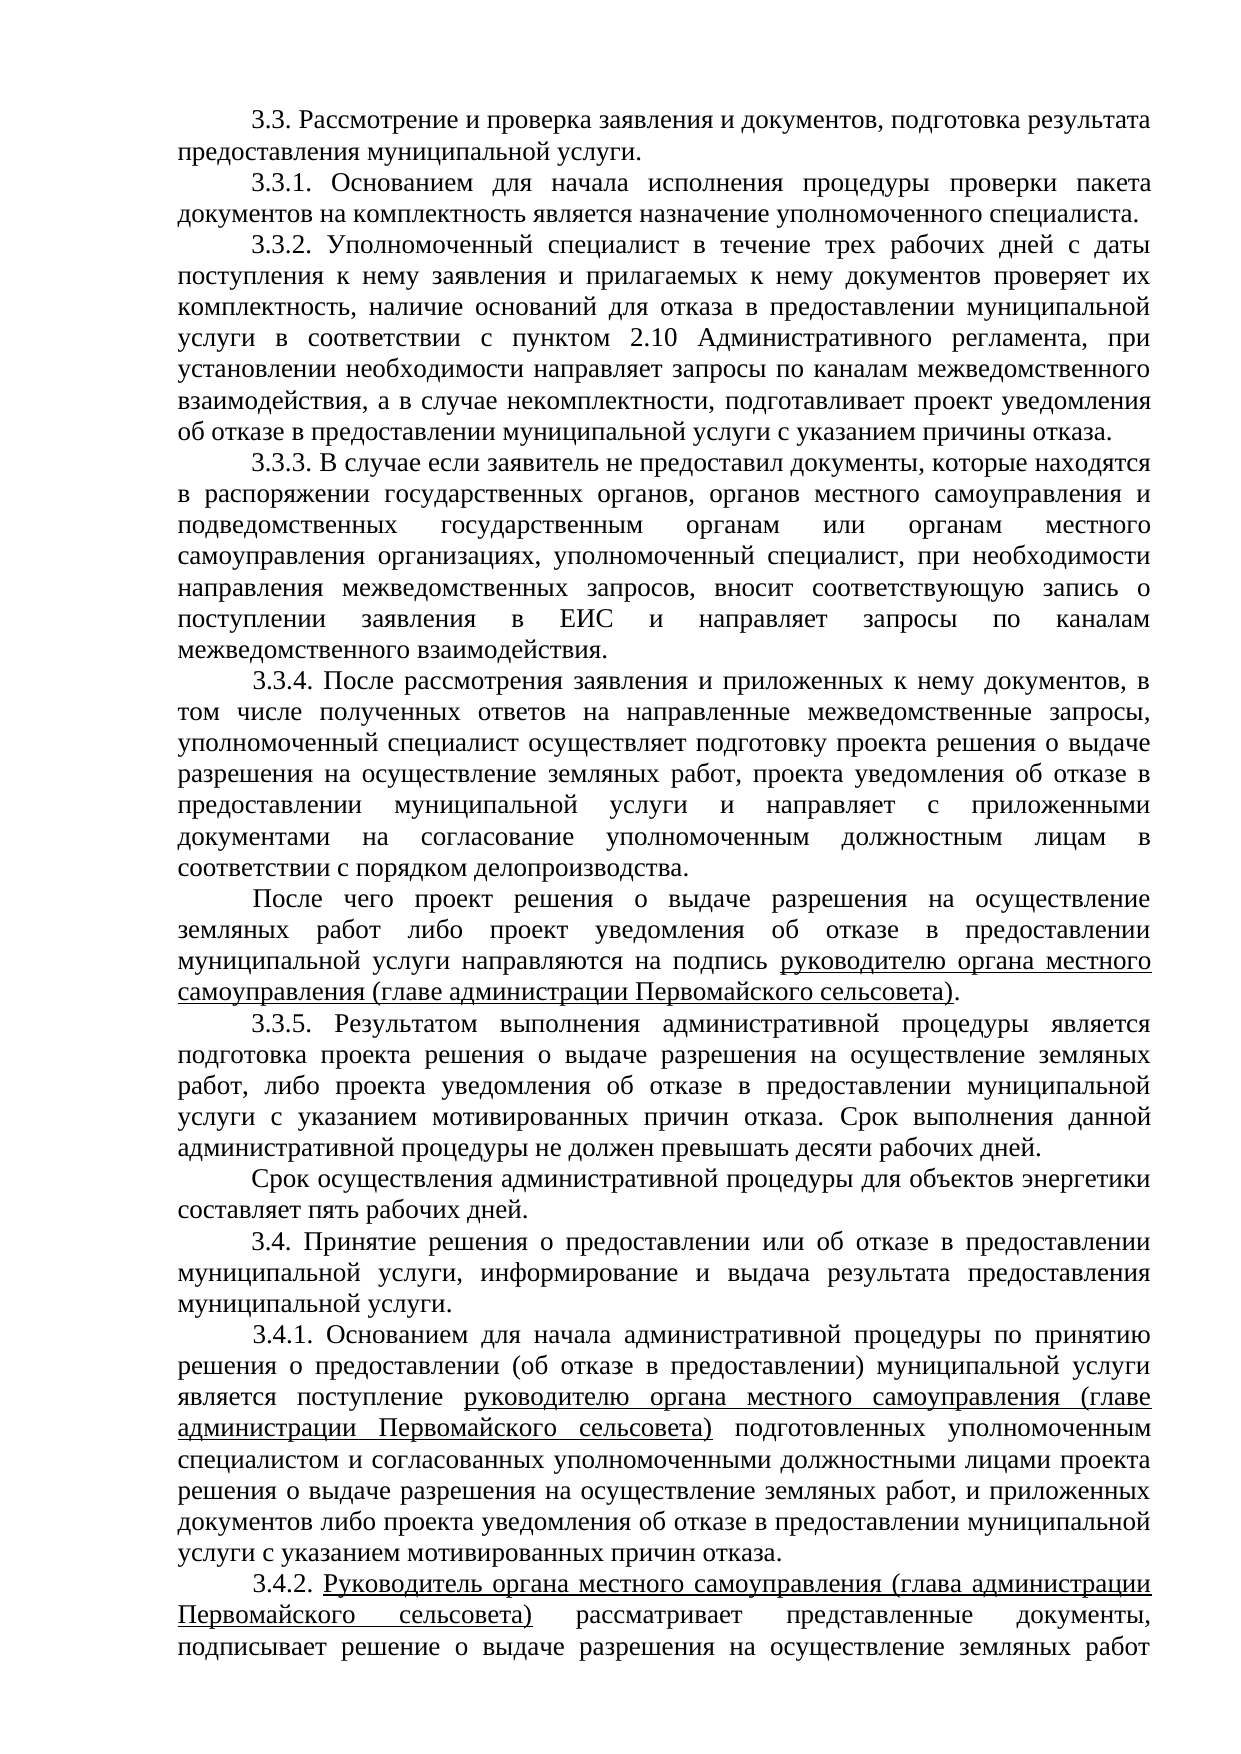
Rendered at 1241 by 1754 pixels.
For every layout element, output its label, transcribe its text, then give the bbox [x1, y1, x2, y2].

text 3.4. Принятие решения о предоставлении или об отказе в предоставлении муниципальной услуги, информирование и выдача результата предоставления муниципальной услуги. [177, 1225, 1152, 1318]
text 3.3.4. После рассмотрения заявления и приложенных к нему документов, в том числе полученных ответов на направленные межведомственные запросы, уполномоченный специалист осуществляет подготовку проекта решения о выдаче разрешения на осуществление земляных работ, проекта уведомления об отказе в предоставлении муниципальной услуги и направляет с приложенными документами на согласование уполномоченным должностным лицам в соответствии с порядком делопроизводства. [177, 664, 1152, 882]
text После чего проект решения о выдаче разрешения на осуществление земляных работ либо проект уведомления об отказе в предоставлении муниципальной услуги направляются на подпись руководителю органа местного самоуправления (главе администрации Первомайского сельсовета). [177, 882, 1152, 1007]
text 3.3. Рассмотрение и проверка заявления и документов, подготовка результата предоставления муниципальной услуги. [177, 103, 1152, 166]
text 3.3.5. Результатом выполнения административной процедуры является подготовка проекта решения о выдаче разрешения на осуществление земляных работ, либо проекта уведомления об отказе в предоставлении муниципальной услуги с указанием мотивированных причин отказа. Срок выполнения данной административной процедуры не должен превышать десяти рабочих дней. [177, 1007, 1152, 1162]
text 3.4.1. Основанием для начала административной процедуры по принятию решения о предоставлении (об отказе в предоставлении) муниципальной услуги является поступление руководителю органа местного самоуправления (главе администрации Первомайского сельсовета) подготовленных уполномоченным специалистом и согласованных уполномоченными должностными лицами проекта решения о выдаче разрешения на осуществление земляных работ, и приложенных документов либо проекта уведомления об отказе в предоставлении муниципальной услуги с указанием мотивированных причин отказа. [177, 1318, 1152, 1567]
text 3.3.1. Основанием для начала исполнения процедуры проверки пакета документов на комплектность является назначение уполномоченного специалиста. [177, 166, 1152, 228]
text Срок осуществления административной процедуры для объектов энергетики составляет пять рабочих дней. [177, 1162, 1152, 1225]
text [177, 1567, 1152, 1661]
text 3.3.2. Уполномоченный специалист в течение трех рабочих дней с даты поступления к нему заявления и прилагаемых к нему документов проверяет их комплектность, наличие оснований для отказа в предоставлении муниципальной услуги в соответствии с пунктом 2.10 Административного регламента, при установлении необходимости направляет запросы по каналам межведомственного взаимодействия, а в случае некомплектности, подготавливает проект уведомления об отказе в предоставлении муниципальной услуги с указанием причины отказа. [177, 228, 1152, 446]
text 3.3.3. В случае если заявитель не предоставил документы, которые находятся в распоряжении государственных органов, органов местного самоуправления и подведомственных государственным органам или органам местного самоуправления организациях, уполномоченный специалист, при необходимости направления межведомственных запросов, вносит соответствующую запись о поступлении заявления в ЕИС и направляет запросы по каналам межведомственного взаимодействия. [177, 446, 1152, 664]
